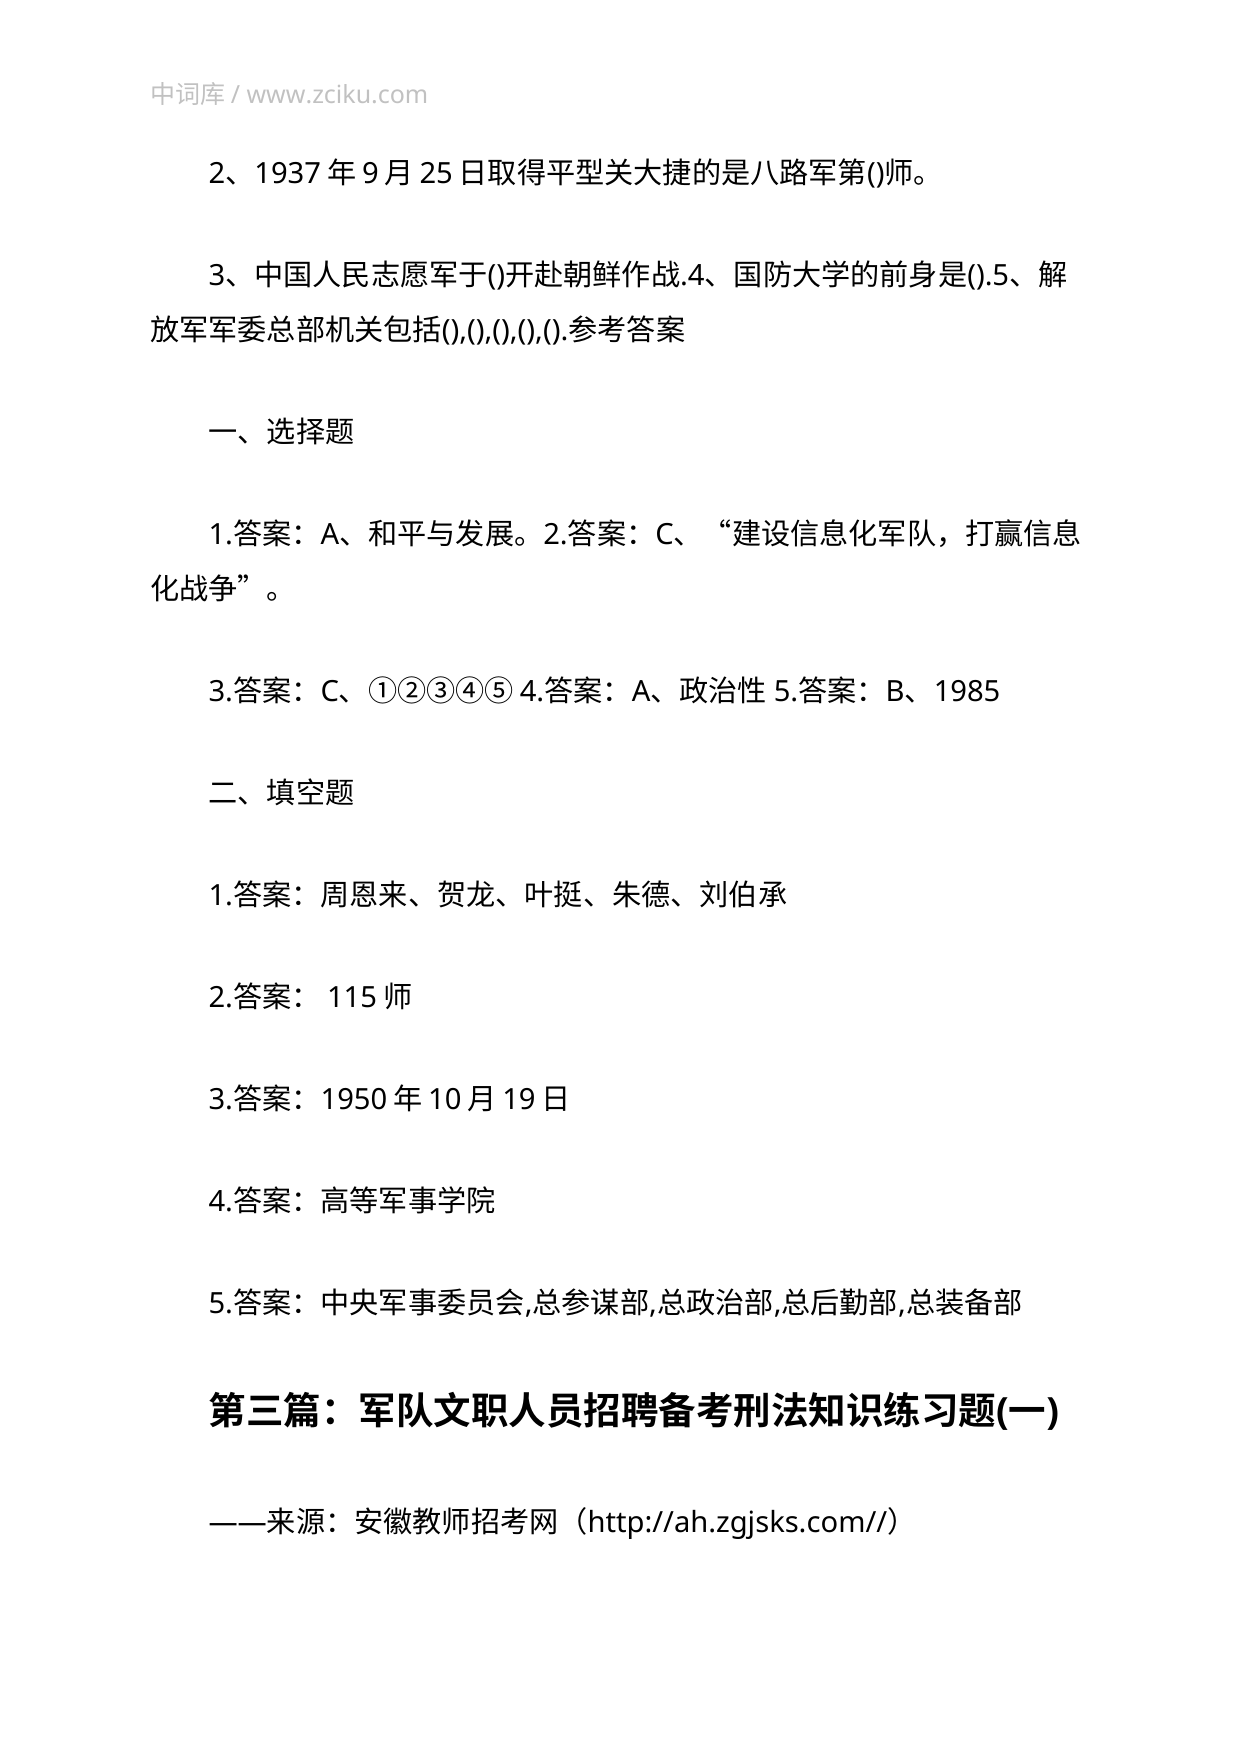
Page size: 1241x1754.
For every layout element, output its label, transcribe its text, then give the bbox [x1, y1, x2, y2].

text 5.答案：中央军事委员会,总参谋部,总政治部,总后勤部,总装备部 [150, 1279, 1090, 1322]
text 2、1937年9月25日取得平型关大捷的是八路军第()师。 [150, 150, 1090, 192]
text 第三篇：军队文职人员招聘备考刑法知识练习题(一) [150, 1381, 1090, 1436]
text 1.答案：周恩来、贺龙、叶挺、朱德、刘伯承 [150, 871, 1090, 914]
text 一、选择题 [150, 409, 1090, 451]
text 3.答案：1950年10月19日 [150, 1075, 1090, 1118]
text 1.答案：A、和平与发展。2.答案：C、“建设信息化军队，打赢信息化战争”。 [150, 511, 1090, 608]
text 2.答案： 115师 [150, 973, 1090, 1016]
text 3.答案：C、①②③④⑤4.答案：A、政治性 5.答案：B、1985 [150, 667, 1090, 710]
text 二、填空题 [150, 769, 1090, 812]
text 3、中国人民志愿军于()开赴朝鲜作战.4、国防大学的前身是().5、解放军军委总部机关包括(),(),(),(),().参考答案 [150, 252, 1090, 349]
text ——来源：安徽教师招考网（http://ah.zgjsks.com//） [150, 1499, 1090, 1541]
text 4.答案：高等军事学院 [150, 1177, 1090, 1219]
